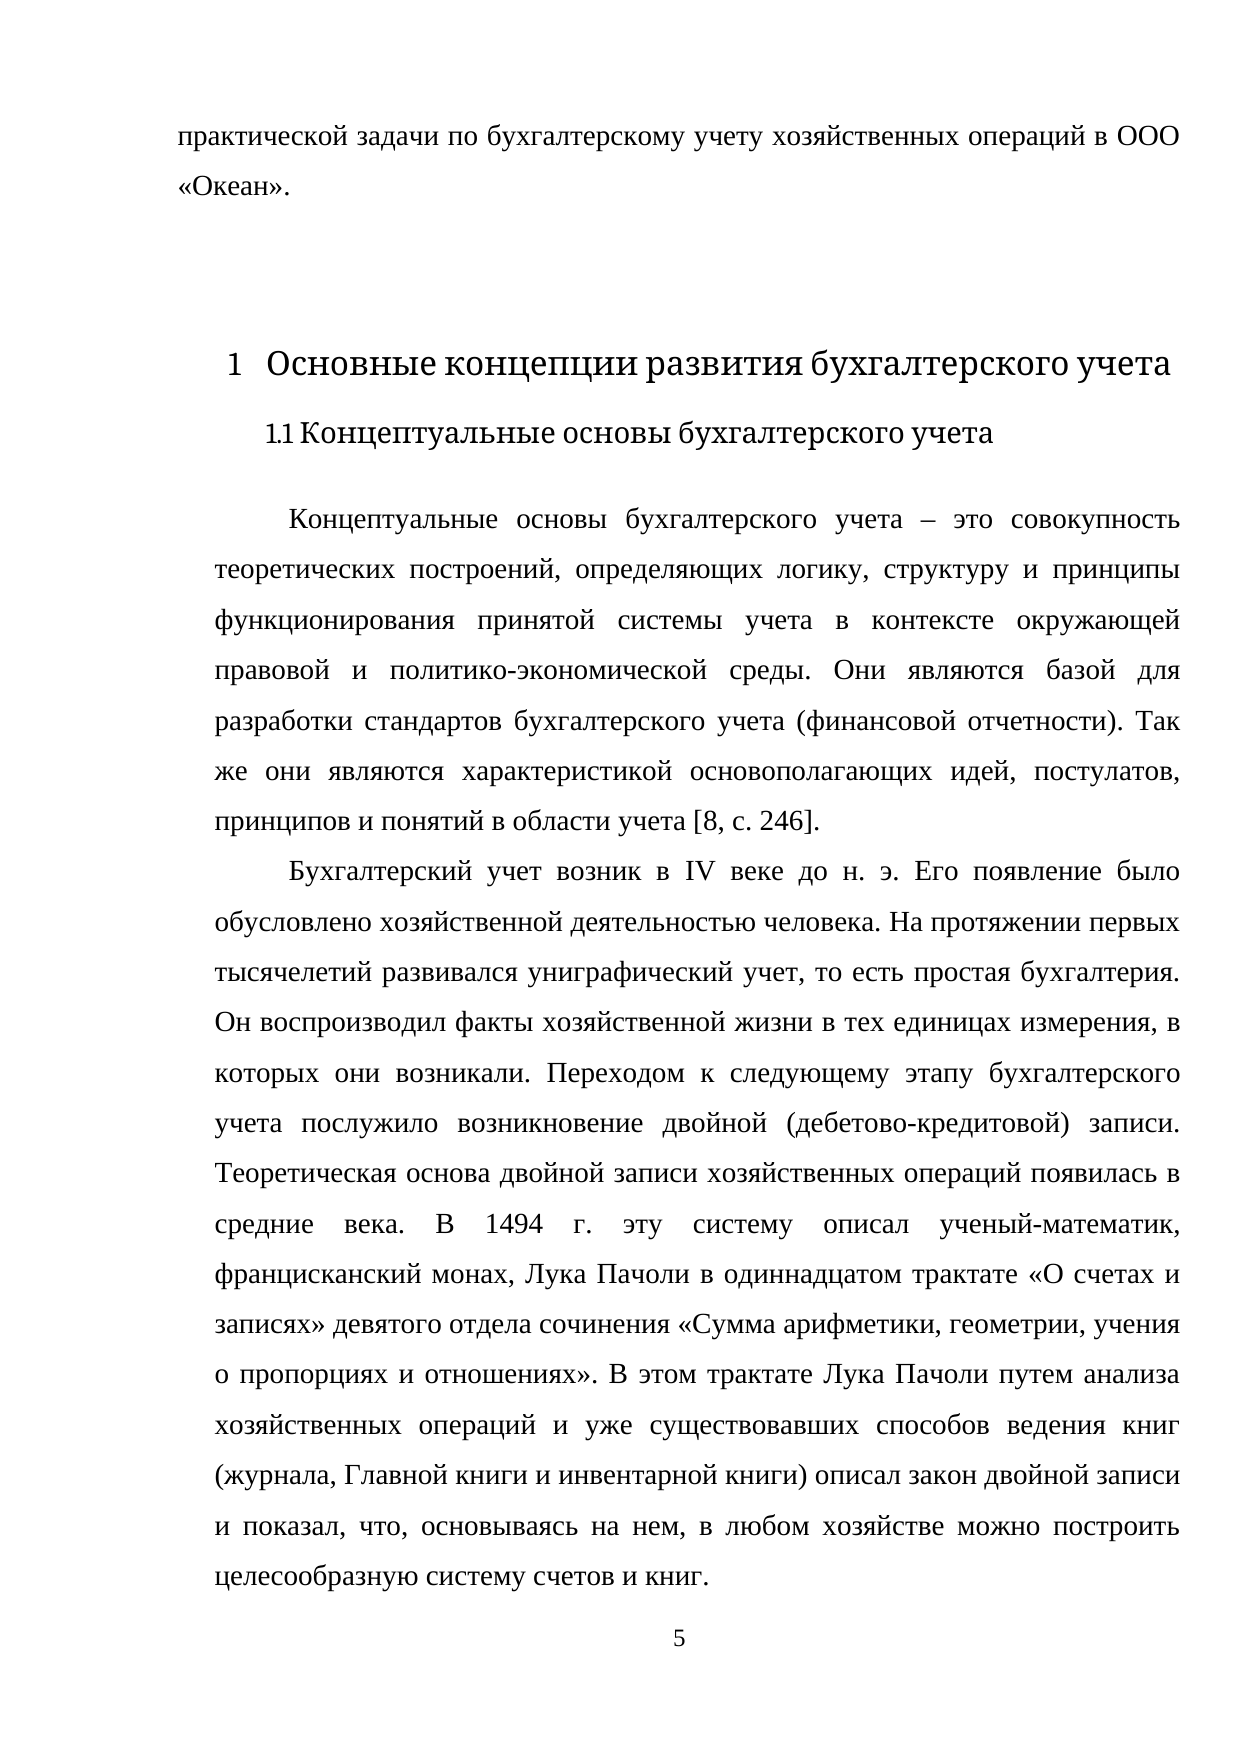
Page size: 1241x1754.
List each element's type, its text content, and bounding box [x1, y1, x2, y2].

text Бухгалтерский учет возник в IV веке до н. э. Его появление было обусловлено хозяйственной деятельностью человека. На протяжении первых тысячелетий развивался униграфический учет, то есть простая бухгалтерия. Он воспроизводил факты хозяйственной жизни в тех единицах измерения, в которых они возникали. Переходом к следующему этапу бухгалтерского учета послужило возникновение двойной (дебетово-кредитовой) записи. Теоретическая основа двойной записи хозяйственных операций появилась в средние века. В 1494 г. эту систему описал ученый-математик, францисканский монах, Лука Пачоли в одиннадцатом трактате «О счетах и записях» девятого отдела сочинения «Сумма арифметики, геометрии, учения о пропорциях и отношениях». В этом трактате Лука Пачоли путем анализа хозяйственных операций и уже существовавших способов ведения книг (журнала, Главной книги и инвентарной книги) описал закон двойной записи и показал, что, основываясь на нем, в любом хозяйстве можно построить целесообразную систему счетов и книг. [214, 853, 1181, 1591]
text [177, 118, 1181, 202]
list Основные концепции развития бухгалтерского учета 1.1 Концептуальные основы бухгалтерского учета [228, 346, 1181, 451]
text Концептуальные основы бухгалтерского учета – это совокупность теоретических построений, определяющих логику, структуру и принципы функционирования принятой системы учета в контексте окружающей правовой и политико-экономической среды. Они являются базой для разработки стандартов бухгалтерского учета (финансовой отчетности). Так же они являются характеристикой основополагающих идей, постулатов, принципов и понятий в области учета [8, с. 246]. [214, 501, 1181, 837]
